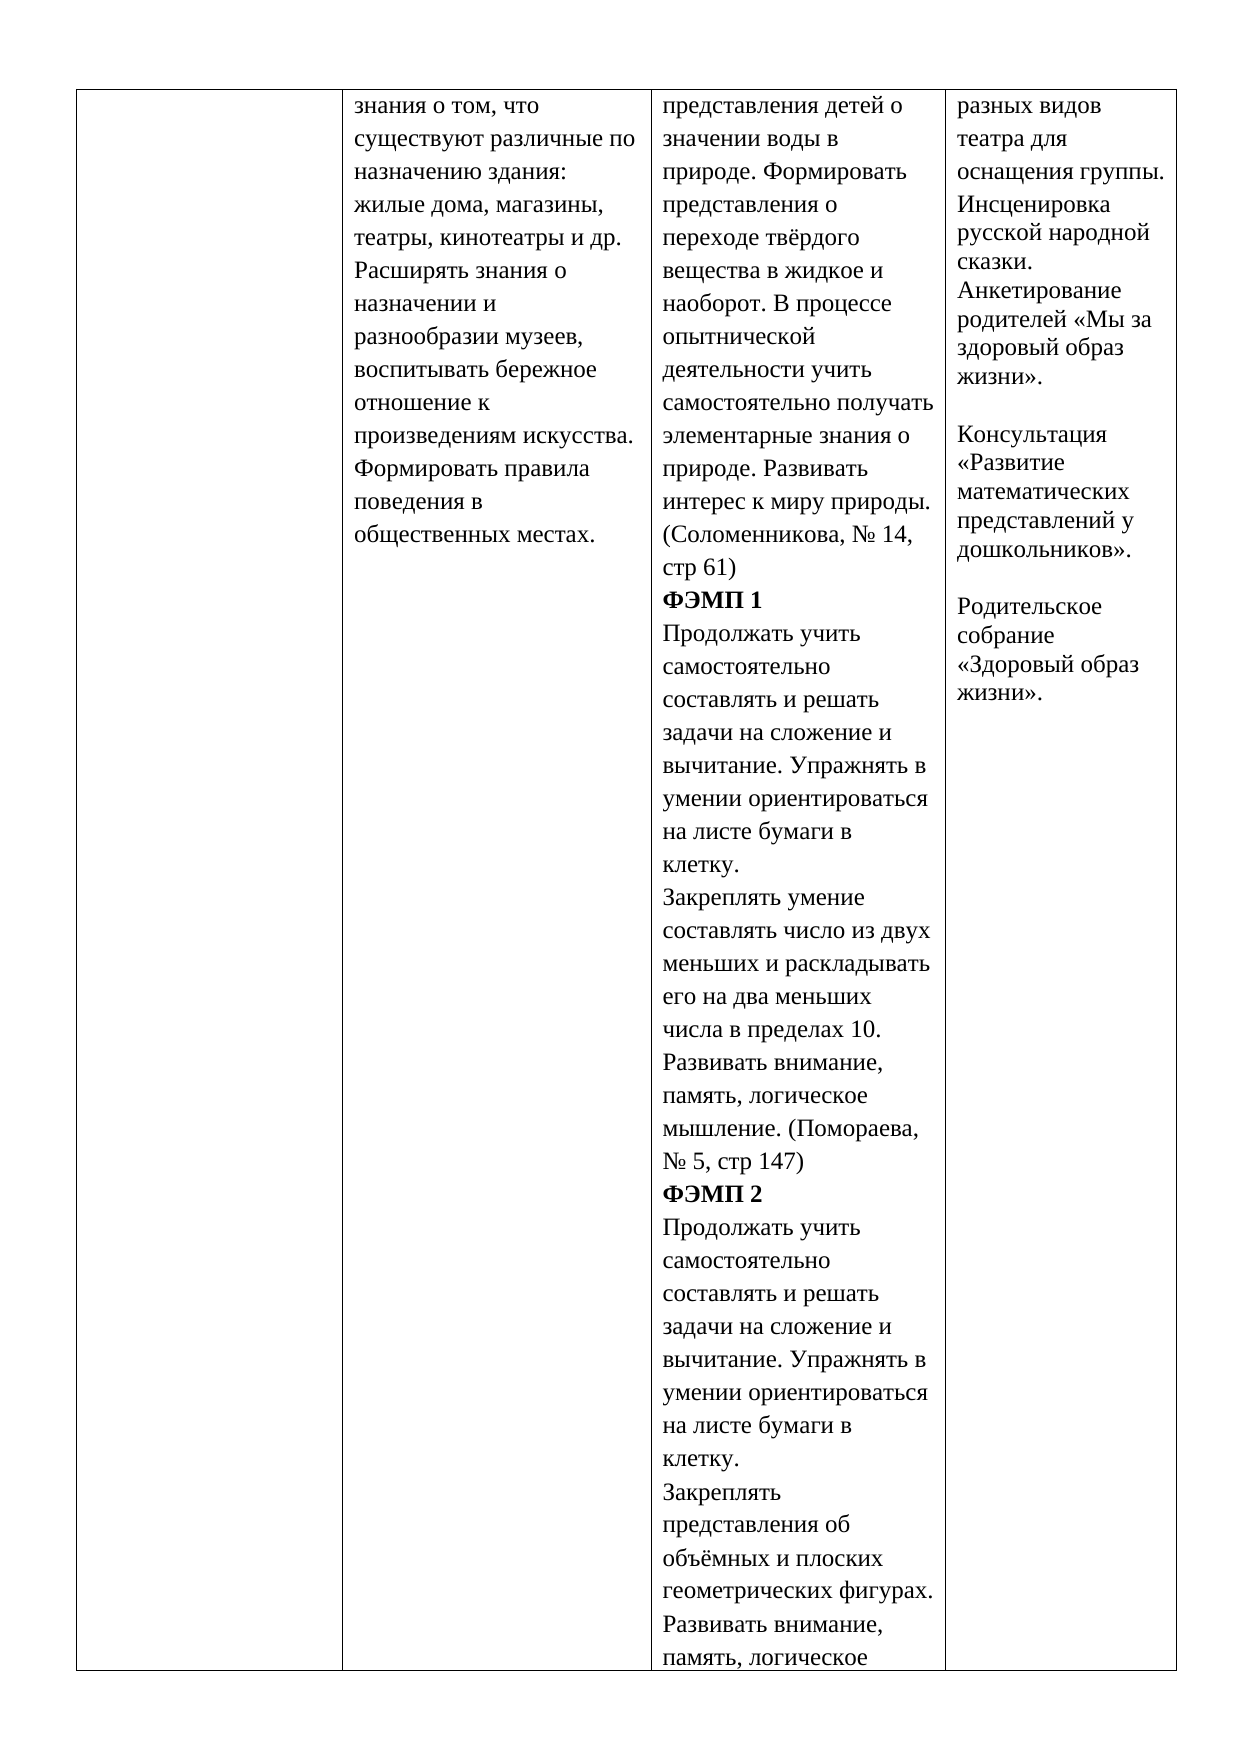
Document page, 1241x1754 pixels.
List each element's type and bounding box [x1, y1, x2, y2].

table_cell [652, 90, 945, 1670]
table_cell [946, 90, 1176, 1670]
table_cell [77, 90, 342, 1670]
table_cell [343, 90, 651, 1670]
